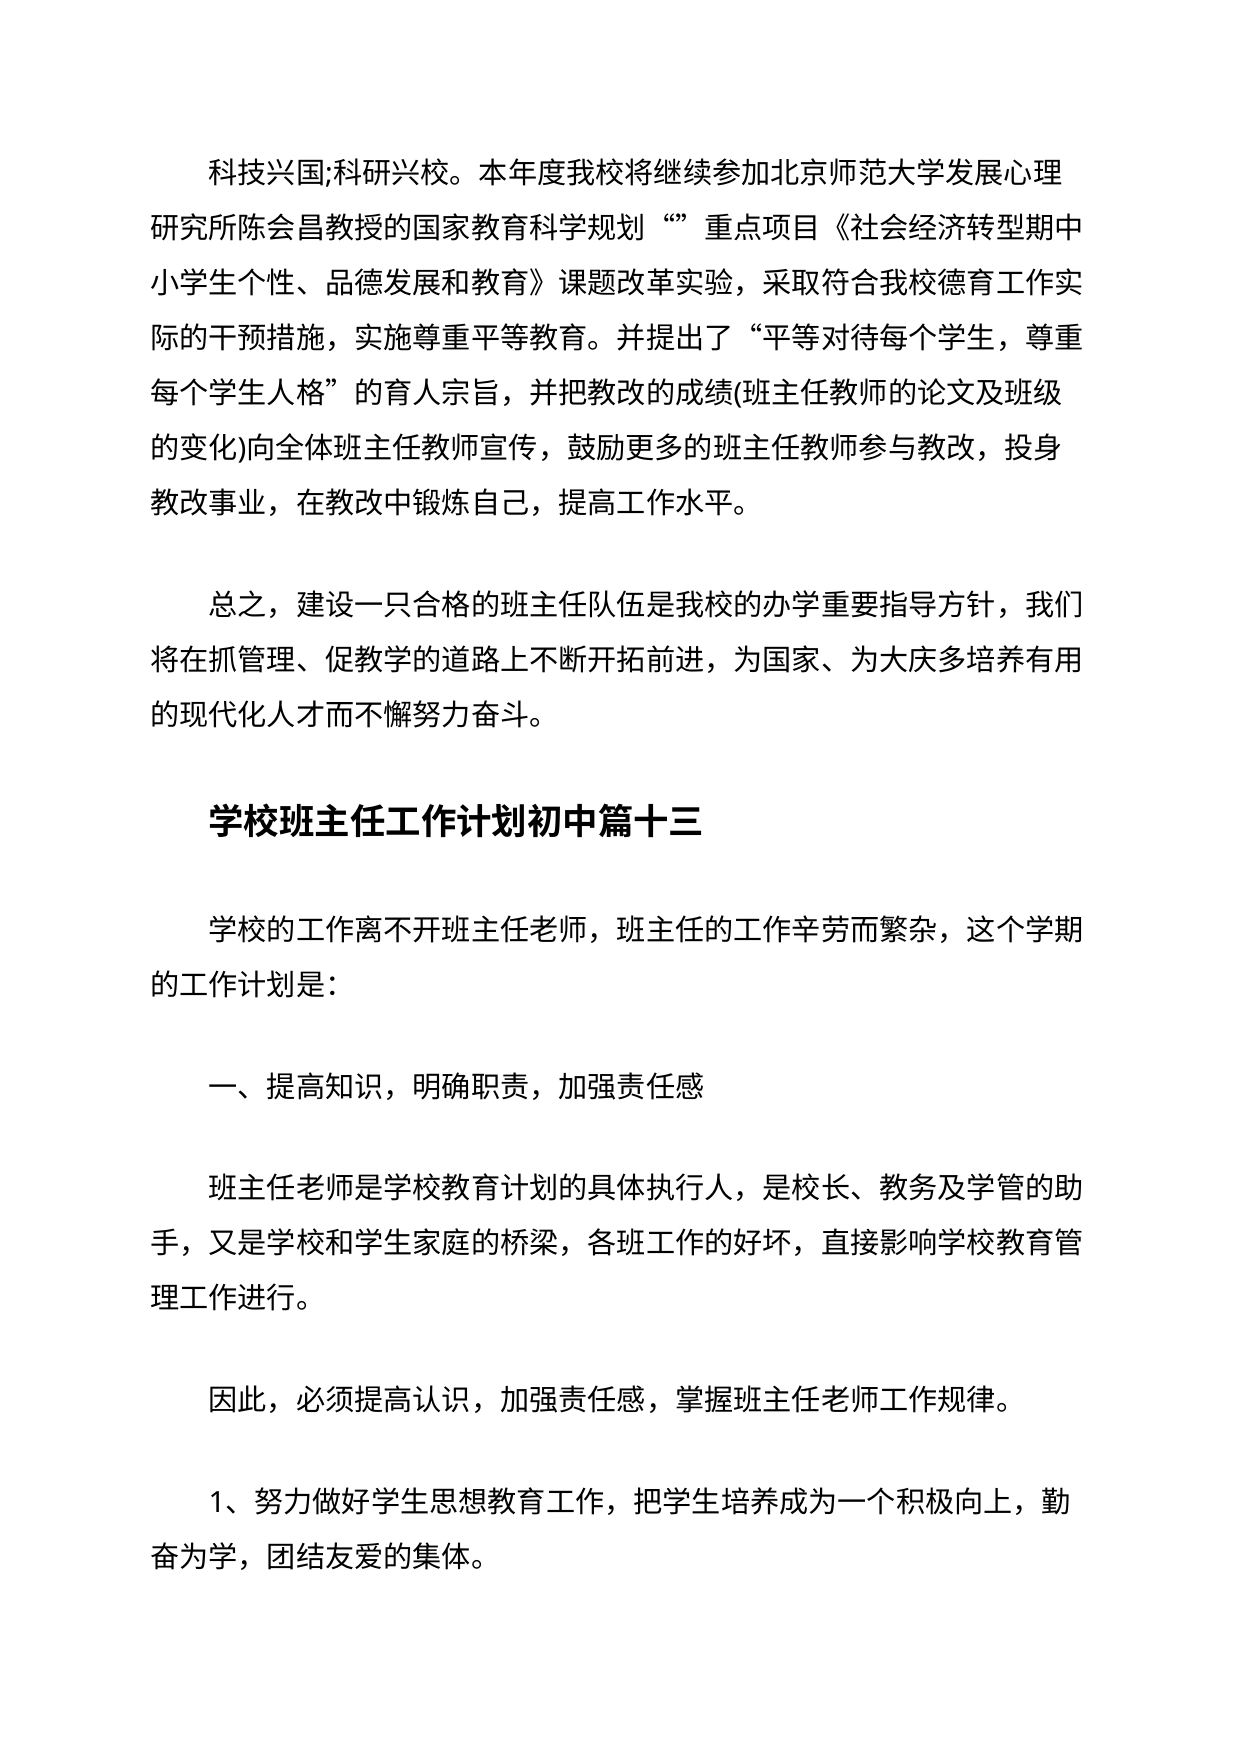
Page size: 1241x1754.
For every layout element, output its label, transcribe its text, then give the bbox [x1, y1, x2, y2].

text 一、提高知识，明确职责，加强责任感 [150, 1063, 1090, 1105]
text 科技兴国;科研兴校。本年度我校将继续参加北京师范大学发展心理研究所陈会昌教授的国家教育科学规划“”重点项目《社会经济转型期中小学生个性、品德发展和教育》课题改革实验，采取符合我校德育工作实际的干预措施，实施尊重平等教育。并提出了“平等对待每个学生，尊重每个学生人格”的育人宗旨，并把教改的成绩(班主任教师的论文及班级的变化)向全体班主任教师宣传，鼓励更多的班主任教师参与教改，投身教改事业，在教改中锻炼自己，提高工作水平。 [150, 150, 1090, 522]
text 班主任老师是学校教育计划的具体执行人，是校长、教务及学管的助手，又是学校和学生家庭的桥梁，各班工作的好坏，直接影响学校教育管理工作进行。 [150, 1165, 1090, 1317]
text 总之，建设一只合格的班主任队伍是我校的办学重要指导方针，我们将在抓管理、促教学的道路上不断开拓前进，为国家、为大庆多培养有用的现代化人才而不懈努力奋斗。 [150, 581, 1090, 733]
text 因此，必须提高认识，加强责任感，掌握班主任老师工作规律。 [150, 1376, 1090, 1419]
text 学校班主任工作计划初中篇十三 [150, 793, 1090, 844]
text 1、努力做好学生思想教育工作，把学生培养成为一个积极向上，勤奋为学，团结友爱的集体。 [150, 1478, 1090, 1576]
text 学校的工作离不开班主任老师，班主任的工作辛劳而繁杂，这个学期的工作计划是： [150, 906, 1090, 1004]
